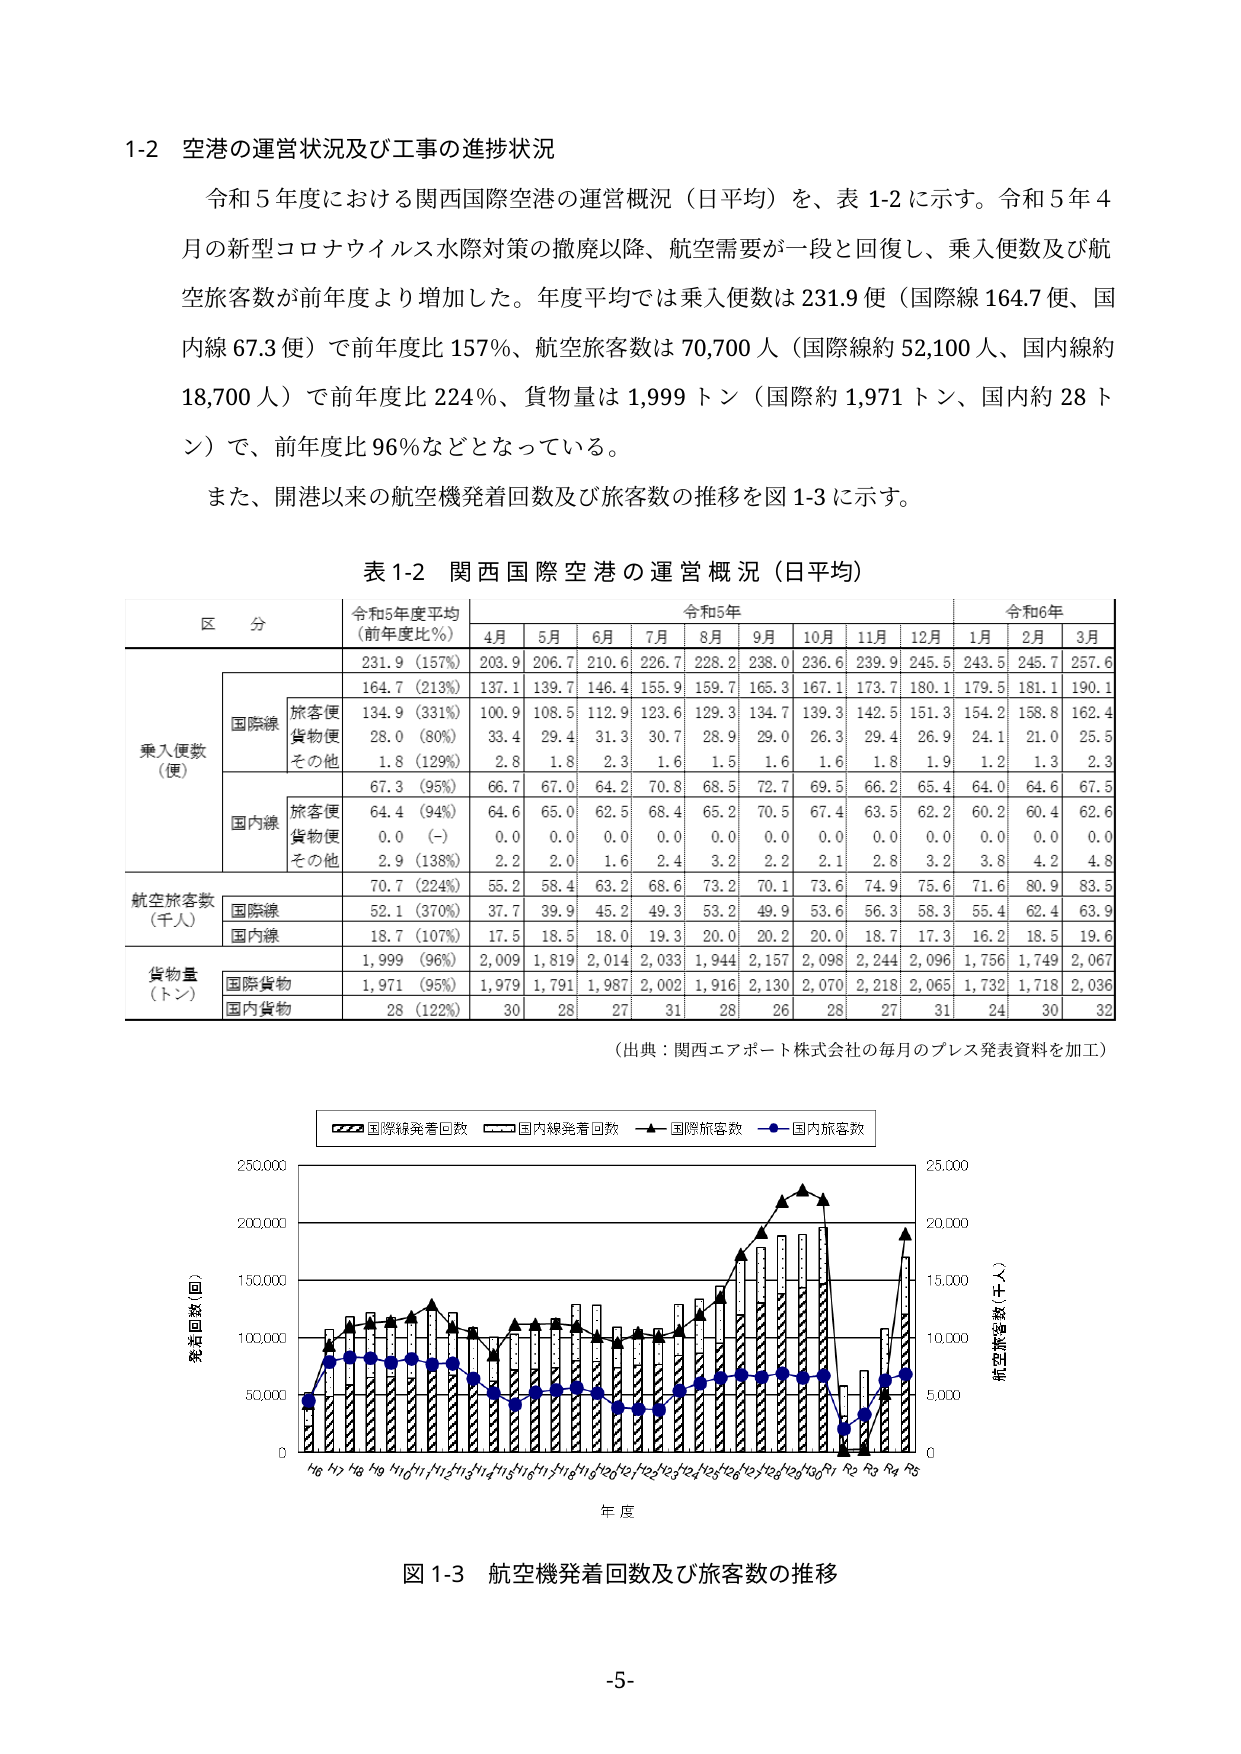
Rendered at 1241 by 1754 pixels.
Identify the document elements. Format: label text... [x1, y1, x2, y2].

picture [171, 1107, 1029, 1540]
picture [125, 599, 1117, 1022]
text 図1-3 航空機発着回数及び旅客数の推移 [124, 1556, 1116, 1589]
text また、開港以来の航空機発着回数及び旅客数の推移を図1-3に示す。 [181, 478, 1116, 512]
text 表1-2 関 西 国 際 空 港 の 運 営 概 況（日平均） [124, 557, 1116, 587]
text 令和５年度における関西国際空港の運営概況（日平均）を、表1-2に示す。令和５年４月の新型コロナウイルス水際対策の撤廃以降、航空需要が一段と回復し、乗入便数及び航空旅客数が前年度より増加した。年度平均では乗入便数は231.9便（国際線164.7便、国内線67.3便）で前年度比157％、航空旅客数は70,700人（国際線約52,100人、国内線約18,700人）で前年度比224％、貨物量は1,999トン（国際約1,971トン、国内約28トン）で、前年度比96％などとなっている。 [181, 181, 1116, 462]
text 1-2 空港の運営状況及び工事の進捗状況 [124, 131, 1116, 164]
text （出典：関西エアポート株式会社の毎月のプレス発表資料を加工） [124, 1037, 1116, 1061]
